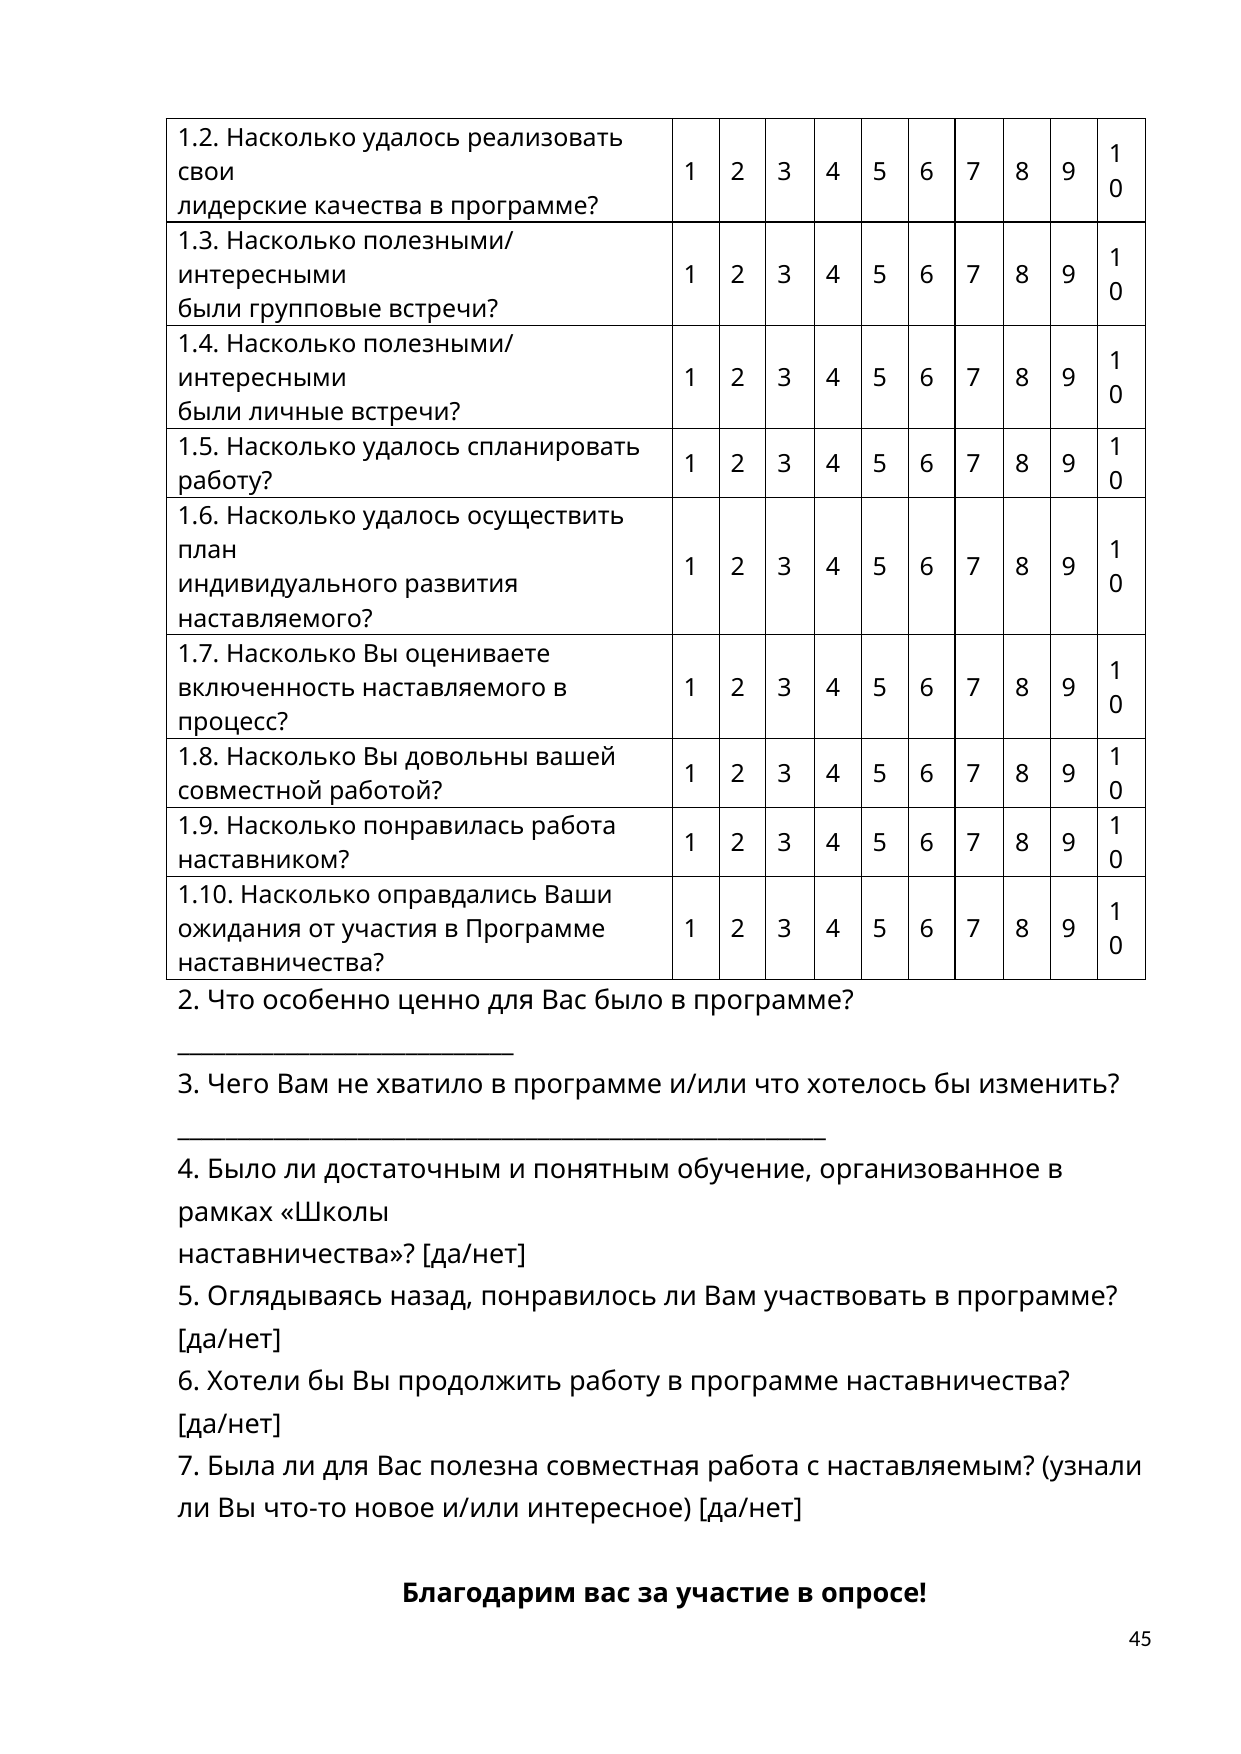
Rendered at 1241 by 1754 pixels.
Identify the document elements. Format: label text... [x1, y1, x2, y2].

table_cell 5 [862, 326, 908, 428]
table_cell 6 [909, 326, 954, 428]
table_cell 5 [862, 119, 908, 221]
table_cell 10 [1098, 326, 1145, 428]
table_cell 2 [720, 223, 765, 324]
table_cell 1 [673, 635, 719, 737]
table_cell 4 [815, 223, 861, 324]
table_cell 7 [956, 635, 1003, 737]
table_cell 1 [673, 498, 719, 634]
table_cell 6 [909, 635, 954, 737]
table_cell 1.2. Насколько удалось реализовать свои лидерские качества в программе? [167, 119, 672, 221]
table_cell 3 [766, 739, 814, 807]
table_cell 10 [1098, 429, 1145, 497]
table_cell 1.8. Насколько Вы довольны вашей совместной работой? [167, 739, 672, 807]
table_cell 3 [766, 808, 814, 876]
table_cell 1 [673, 877, 719, 979]
table_cell 4 [815, 877, 861, 979]
table_cell 4 [815, 498, 861, 634]
table_cell 9 [1051, 739, 1097, 807]
table_cell 4 [815, 429, 861, 497]
table_cell 8 [1004, 498, 1050, 634]
table_cell 3 [766, 429, 814, 497]
table_cell 6 [909, 877, 954, 979]
table_cell 1 [673, 429, 719, 497]
table_cell 2 [720, 326, 765, 428]
table_cell 7 [956, 877, 1003, 979]
table_cell 4 [815, 635, 861, 737]
table_cell 10 [1098, 223, 1145, 324]
table_cell 1 [673, 808, 719, 876]
table_cell 5 [862, 635, 908, 737]
table_cell 10 [1098, 739, 1145, 807]
table_cell 7 [956, 808, 1003, 876]
table_cell 8 [1004, 635, 1050, 737]
table_cell 2 [720, 808, 765, 876]
table_cell 9 [1051, 808, 1097, 876]
table_cell 5 [862, 808, 908, 876]
table_cell 1 [673, 223, 719, 324]
table_cell 2 [720, 739, 765, 807]
table_cell 10 [1098, 808, 1145, 876]
table_cell 8 [1004, 326, 1050, 428]
table_cell 8 [1004, 739, 1050, 807]
table_cell 2 [720, 877, 765, 979]
table_cell 9 [1051, 119, 1097, 221]
table_cell 6 [909, 739, 954, 807]
table_cell 4 [815, 326, 861, 428]
table_cell 7 [956, 326, 1003, 428]
table_cell 1 [673, 326, 719, 428]
table_cell 9 [1051, 877, 1097, 979]
table_cell 1.3. Насколько полезными/ интересными были групповые встречи? [167, 223, 672, 324]
table_cell 5 [862, 739, 908, 807]
table_cell 2 [720, 635, 765, 737]
text Благодарим вас за участие в опросе! [177, 1531, 1152, 1611]
table_cell 9 [1051, 223, 1097, 324]
table_cell 3 [766, 498, 814, 634]
table_cell 9 [1051, 635, 1097, 737]
table_cell 6 [909, 808, 954, 876]
table_cell 3 [766, 326, 814, 428]
table_cell 5 [862, 498, 908, 634]
table_cell 8 [1004, 808, 1050, 876]
table_cell 1.4. Насколько полезными/ интересными были личные встречи? [167, 326, 672, 428]
table_cell 3 [766, 635, 814, 737]
table_cell 4 [815, 808, 861, 876]
table_cell 1 [673, 739, 719, 807]
table_cell 3 [766, 223, 814, 324]
table_cell 2 [720, 498, 765, 634]
table_cell 4 [815, 119, 861, 221]
table_cell 1 [673, 119, 719, 221]
table_cell 10 [1098, 119, 1145, 221]
table_cell 5 [862, 429, 908, 497]
table_cell 7 [956, 223, 1003, 324]
table_cell 5 [862, 877, 908, 979]
table_cell 7 [956, 739, 1003, 807]
table_cell 1.10. Насколько оправдались Ваши ожидания от участия в Программе наставничества? [167, 877, 672, 979]
table_cell 9 [1051, 429, 1097, 497]
table_cell 10 [1098, 877, 1145, 979]
table_cell 9 [1051, 498, 1097, 634]
text 2. Что особенно ценно для Вас было в программе? ____________________________ 3. Чего Вам не хватило в программе и/или что хотелось бы изменить? ______________________________________________________ 4. Было ли достаточным и понятным обучение, организованное в рамках «Школы наставничества»? [да/нет] 5. Оглядываясь назад, понравилось ли Вам участвовать в программе? [да/нет] 6. Хотели бы Вы продолжить работу в программе наставничества? [да/нет] 7. Была ли для Вас полезна совместная работа с наставляемым? (узнали ли Вы что-то новое и/или интересное) [да/нет] [177, 980, 1152, 1526]
table_cell 10 [1098, 498, 1145, 634]
table_cell 3 [766, 877, 814, 979]
table_cell 2 [720, 119, 765, 221]
table_cell 7 [956, 119, 1003, 221]
table_cell 8 [1004, 223, 1050, 324]
table_cell 1.5. Насколько удалось спланировать работу? [167, 429, 672, 497]
table_cell 4 [815, 739, 861, 807]
table_cell 8 [1004, 119, 1050, 221]
table_cell 2 [720, 429, 765, 497]
table_cell 6 [909, 498, 954, 634]
table_cell 5 [862, 223, 908, 324]
table_cell 1.9. Насколько понравилась работа наставником? [167, 808, 672, 876]
table_cell 8 [1004, 429, 1050, 497]
table_cell 6 [909, 429, 954, 497]
table_cell 3 [766, 119, 814, 221]
table_cell 10 [1098, 635, 1145, 737]
table_cell 6 [909, 119, 954, 221]
table_cell 8 [1004, 877, 1050, 979]
table_cell 1.6. Насколько удалось осуществить план индивидуального развития наставляемого? [167, 498, 672, 634]
table_cell 6 [909, 223, 954, 324]
table_cell 7 [956, 498, 1003, 634]
table_cell 9 [1051, 326, 1097, 428]
table_cell 7 [956, 429, 1003, 497]
table_cell 1.7. Насколько Вы оцениваете включенность наставляемого в процесс? [167, 635, 672, 737]
